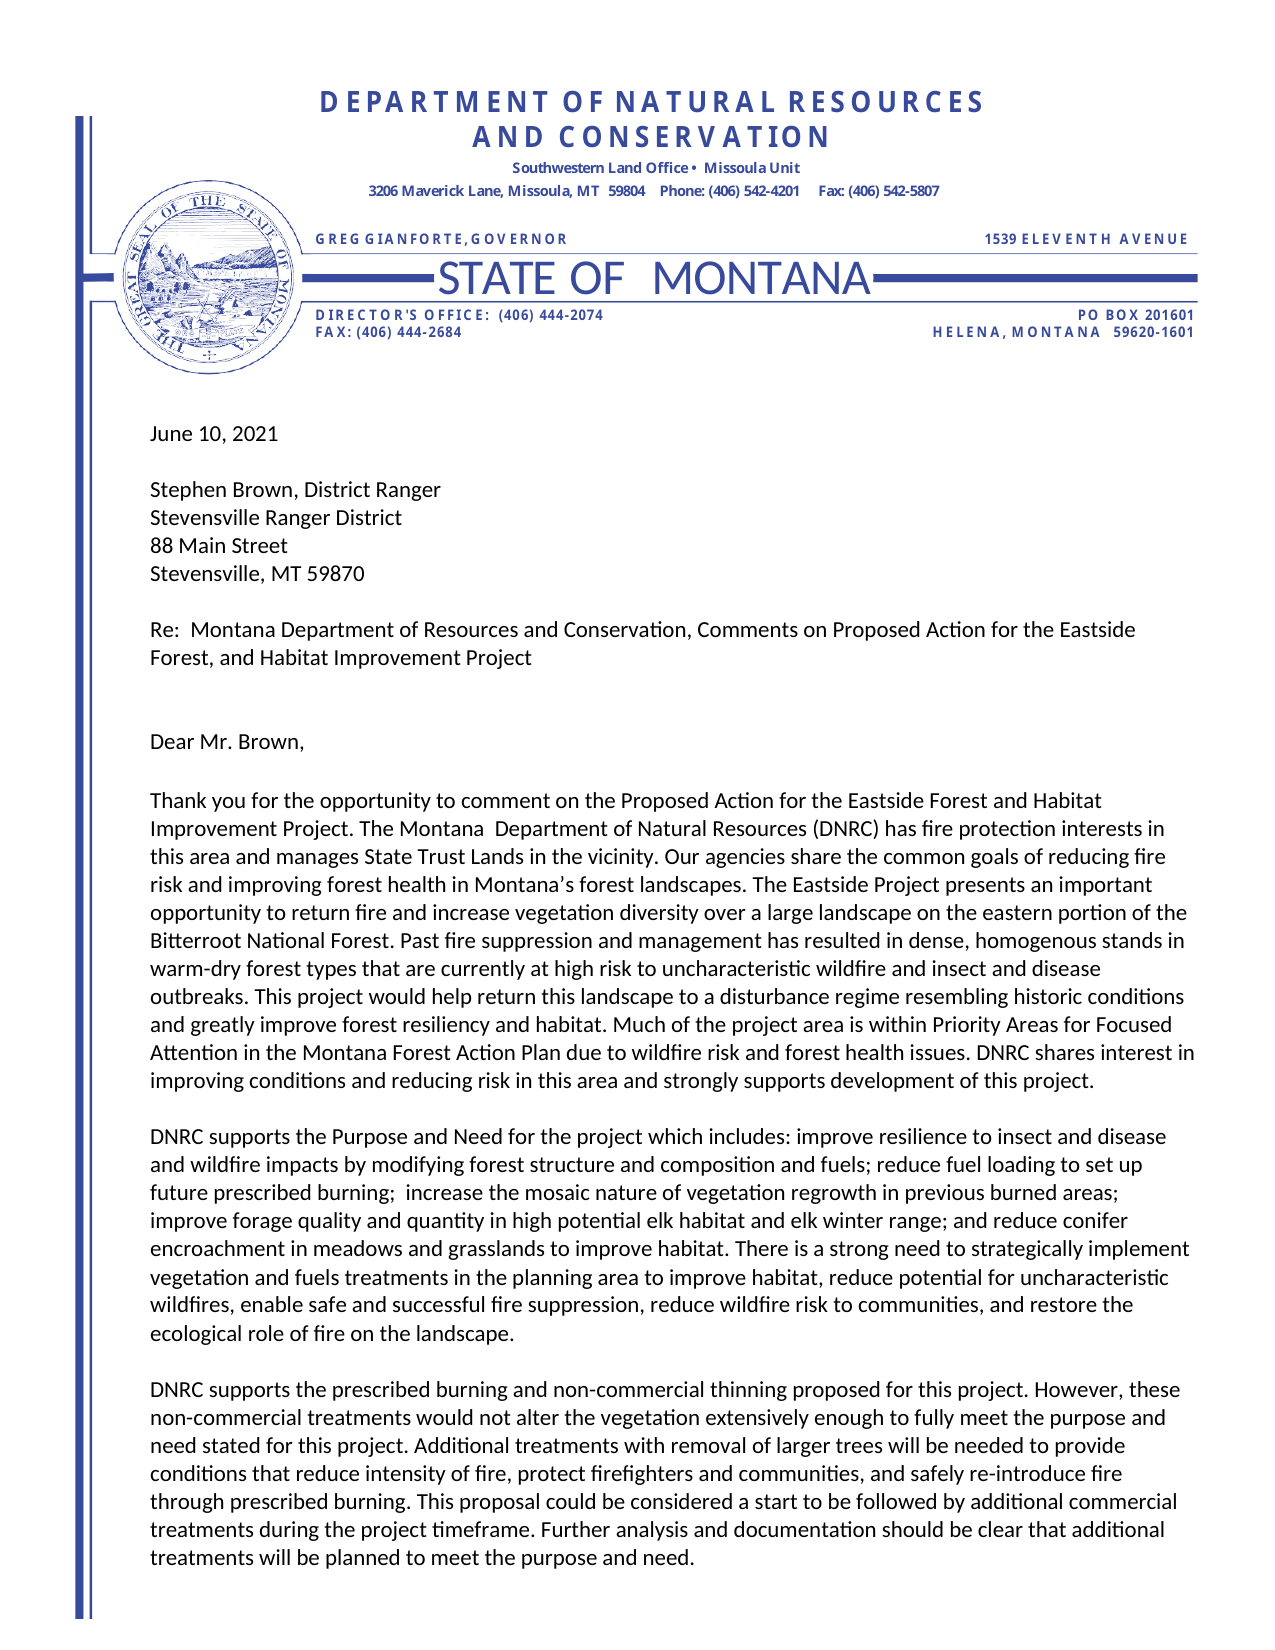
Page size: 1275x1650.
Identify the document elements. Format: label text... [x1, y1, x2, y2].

text DNRC supports the Purpose and Need for the project which includes: improve resilience to insect and disease and wildfire impacts by modifying forest structure and composition and fuels; reduce fuel loading to set up future prescribed burning; increase the mosaic nature of vegetation regrowth in previous burned areas; improve forage quality and quantity in high potential elk habitat and elk winter range; and reduce conifer encroachment in meadows and grasslands to improve habitat. There is a strong need to strategically implement vegetation and fuels treatments in the planning area to improve habitat, reduce potential for uncharacteristic wildfires, enable safe and successful fire suppression, reduce wildfire risk to communities, and restore the ecological role of fire on the landscape. [150, 1122, 1200, 1347]
text June 10, 2021 [150, 419, 1200, 447]
text Stevensville Ranger District [150, 503, 1200, 531]
text Dear Mr. Brown, [150, 727, 1200, 755]
text 88 Main Street [150, 531, 1200, 559]
text Thank you for the opportunity to comment on the Proposed Action for the Eastside Forest and Habitat Improvement Project. The Montana Department of Natural Resources (DNRC) has fire protection interests in this area and manages State Trust Lands in the vicinity. Our agencies share the common goals of reducing fire risk and improving forest health in Montana’s forest landscapes. The Eastside Project presents an important opportunity to return fire and increase vegetation diversity over a large landscape on the eastern portion of the Bitterroot National Forest. Past fire suppression and management has resulted in dense, homogenous stands in warm-dry forest types that are currently at high risk to uncharacteristic wildfire and insect and disease outbreaks. This project would help return this landscape to a disturbance regime resembling historic conditions and greatly improve forest resiliency and habitat. Much of the project area is within Priority Areas for Focused Attention in the Montana Forest Action Plan due to wildfire risk and forest health issues. DNRC shares interest in improving conditions and reducing risk in this area and strongly supports development of this project. [75, 786, 1200, 1094]
text Stevensville, MT 59870 [150, 559, 1200, 587]
text DNRC supports the prescribed burning and non-commercial thinning proposed for this project. However, these non-commercial treatments would not alter the vegetation extensively enough to fully meet the purpose and need stated for this project. Additional treatments with removal of larger trees will be needed to provide conditions that reduce intensity of fire, protect firefighters and communities, and safely re-introduce fire through prescribed burning. This proposal could be considered a start to be followed by additional commercial treatments during the project timeframe. Further analysis and documentation should be clear that additional treatments will be planned to meet the purpose and need. [150, 1375, 1200, 1571]
text Stephen Brown, District Ranger [150, 475, 1200, 503]
text Re: Montana Department of Resources and Conservation, Comments on Proposed Action for the Eastside Forest, and Habitat Improvement Project [150, 615, 1200, 671]
